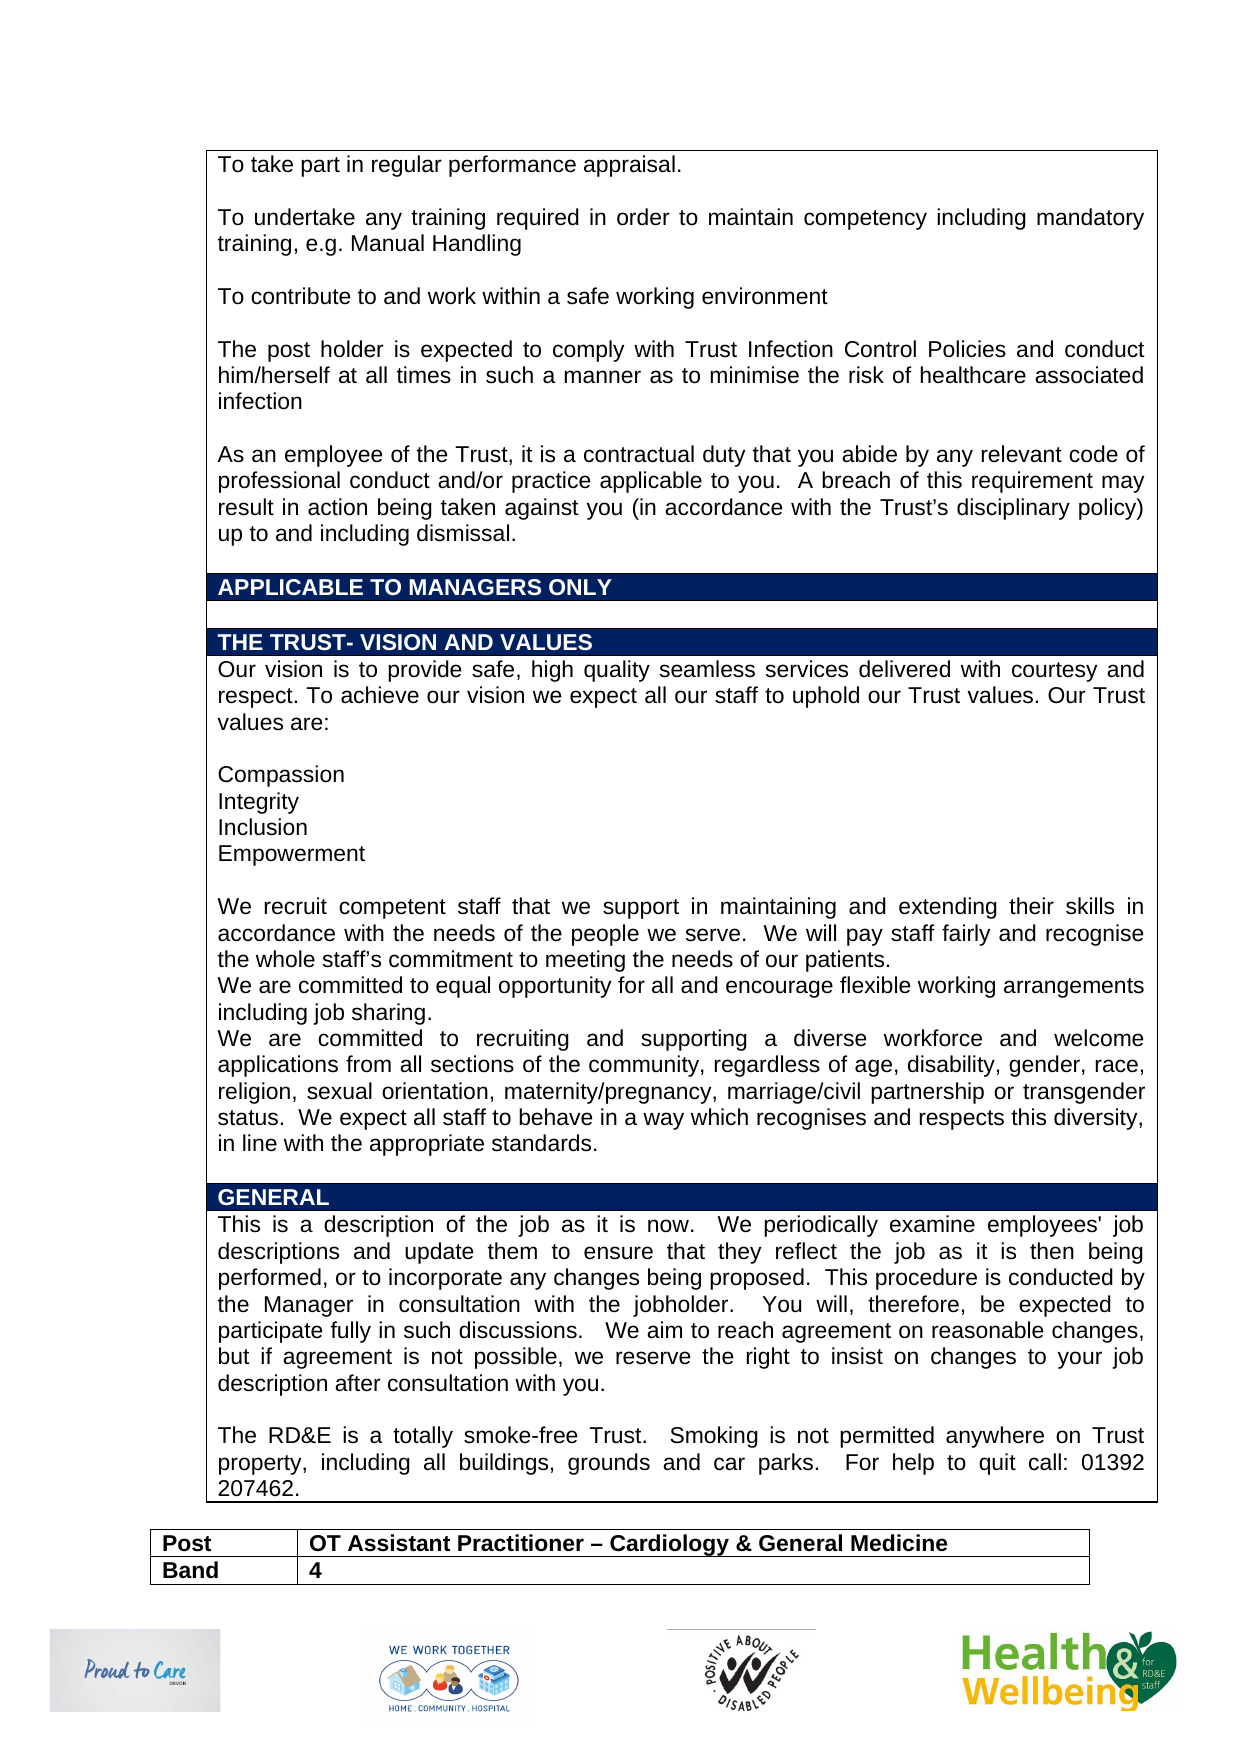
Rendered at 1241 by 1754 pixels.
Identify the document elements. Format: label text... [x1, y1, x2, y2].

table_cell 4 [298, 1557, 1089, 1583]
table_header Post [151, 1530, 297, 1556]
table_cell GENERAL [207, 1184, 1157, 1210]
table_cell To take part in regular performance appraisal. To undertake any training required in order to maintain competency including mandatory training, e.g. Manual Handling To contribute to and work within a safe working environment The post holder is expected to comply with Trust Infection Control Policies and conduct him/herself at all times in such a manner as to minimise the risk of healthcare associated infection As an employee of the Trust, it is a contractual duty that you abide by any relevant code of professional conduct and/or practice applicable to you. A breach of this requirement may result in action being taken against you (in accordance with the Trust’s disciplinary policy) up to and including dismissal. [207, 151, 1157, 573]
picture [665, 1629, 816, 1714]
table_cell Band [151, 1557, 297, 1583]
picture [361, 1629, 534, 1724]
table_cell [207, 601, 1157, 627]
table_cell THE TRUST- VISION AND VALUES [207, 629, 1157, 655]
table_header OT Assistant Practitioner – Cardiology & General Medicine [298, 1530, 1089, 1556]
table_cell This is a description of the job as it is now. We periodically examine employees' job descriptions and update them to ensure that they reflect the job as it is then being performed, or to incorporate any changes being proposed. This procedure is conducted by the Manager in consultation with the jobholder. You will, therefore, be expected to participate fully in such discussions. We aim to reach agreement on reasonable changes, but if agreement is not possible, we reserve the right to insist on changes to your job description after consultation with you. The RD&E is a totally smoke-free Trust. Smoking is not permitted anywhere on Trust property, including all buildings, grounds and car parks. For help to quit call: 01392 207462. [207, 1211, 1157, 1501]
picture [48, 1629, 221, 1711]
table_cell APPLICABLE TO MANAGERS ONLY [207, 574, 1157, 600]
table_cell Our vision is to provide safe, high quality seamless services delivered with courtesy and respect. To achieve our vision we expect all our staff to uphold our Trust values. Our Trust values are: Compassion Integrity Inclusion Empowerment We recruit competent staff that we support in maintaining and extending their skills in accordance with the needs of the people we serve. We will pay staff fairly and recognise the whole staff’s commitment to meeting the needs of our patients. We are committed to equal opportunity for all and encourage flexible working arrangements including job sharing. We are committed to recruiting and supporting a diverse workforce and welcome applications from all sections of the community, regardless of age, disability, gender, race, religion, sexual orientation, maternity/pregnancy, marriage/civil partnership or transgender status. We expect all staff to behave in a way which recognises and respects this diversity, in line with the appropriate standards. [207, 656, 1157, 1183]
